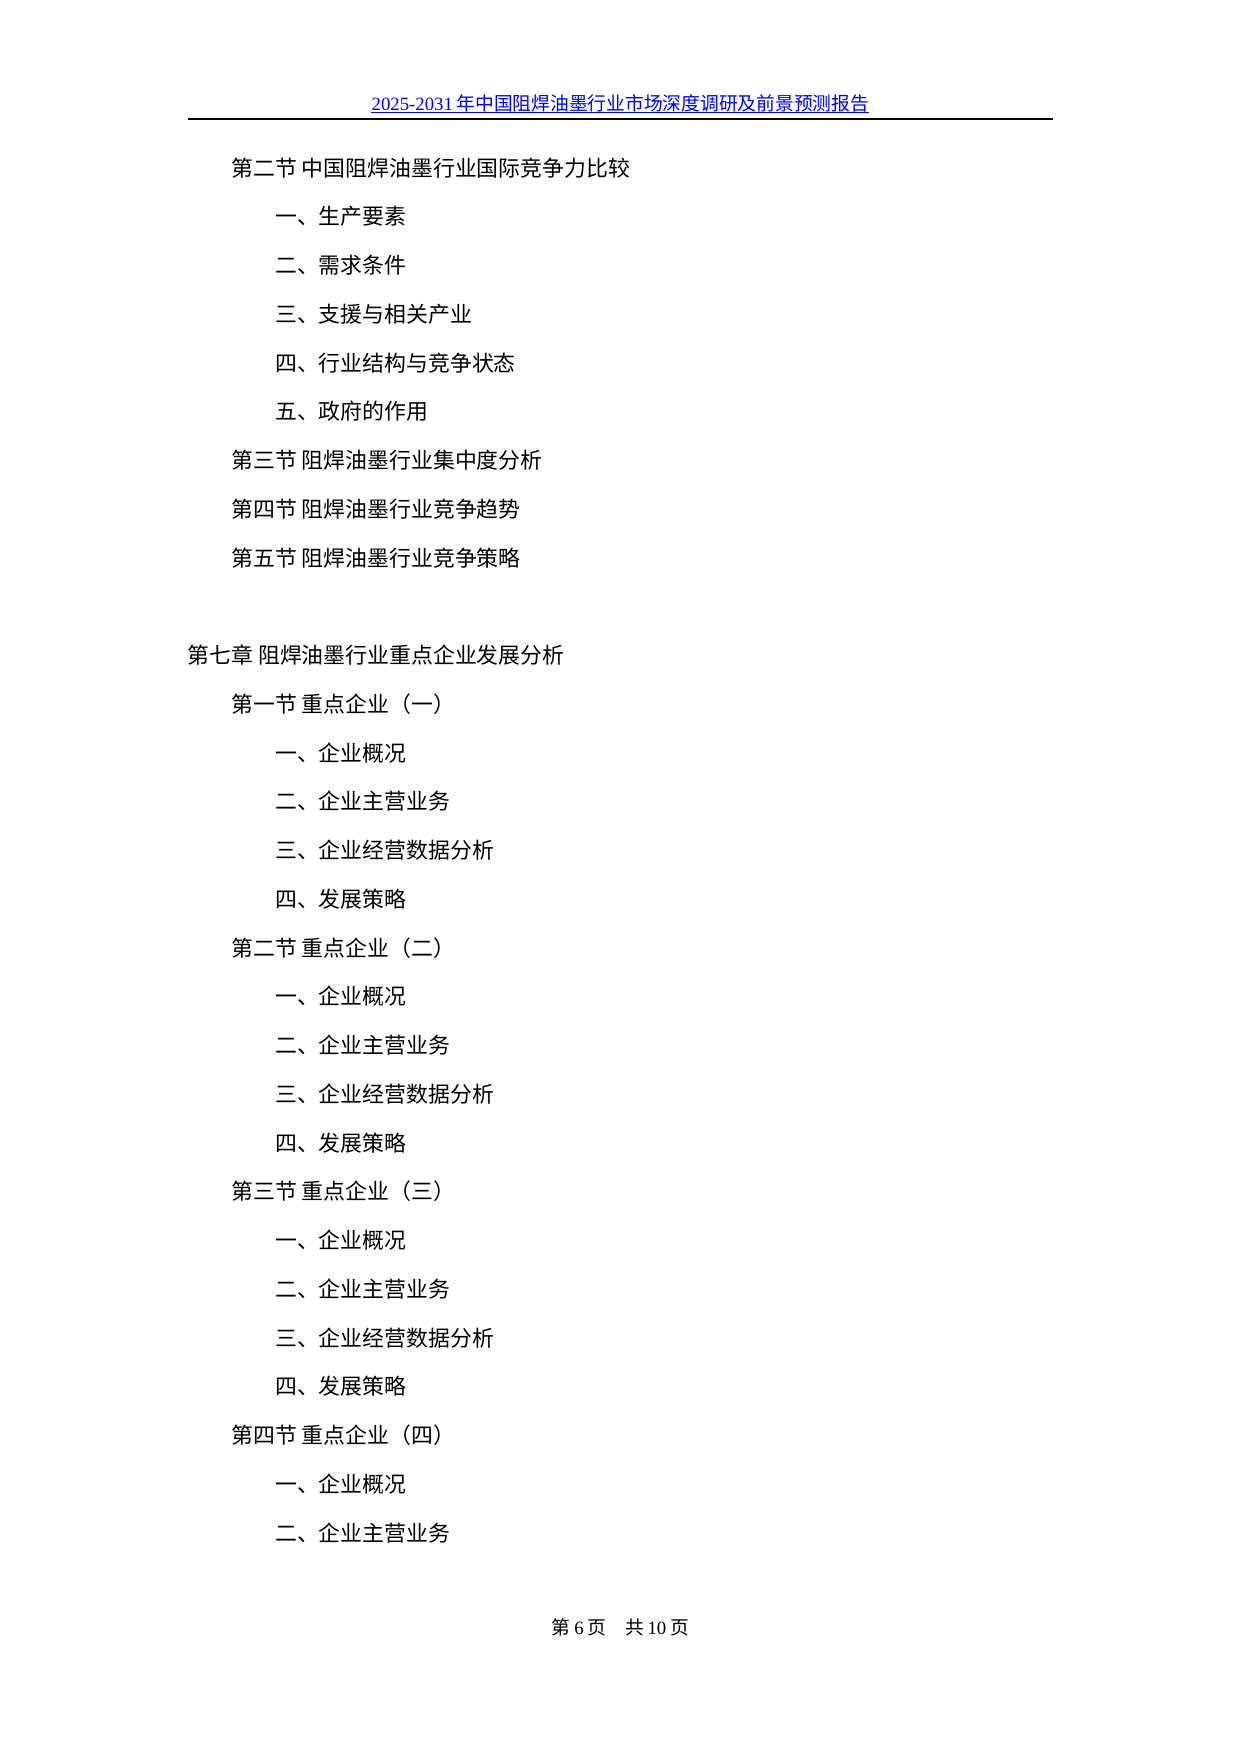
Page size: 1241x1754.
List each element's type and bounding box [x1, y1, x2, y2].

text [187, 150, 1053, 1548]
